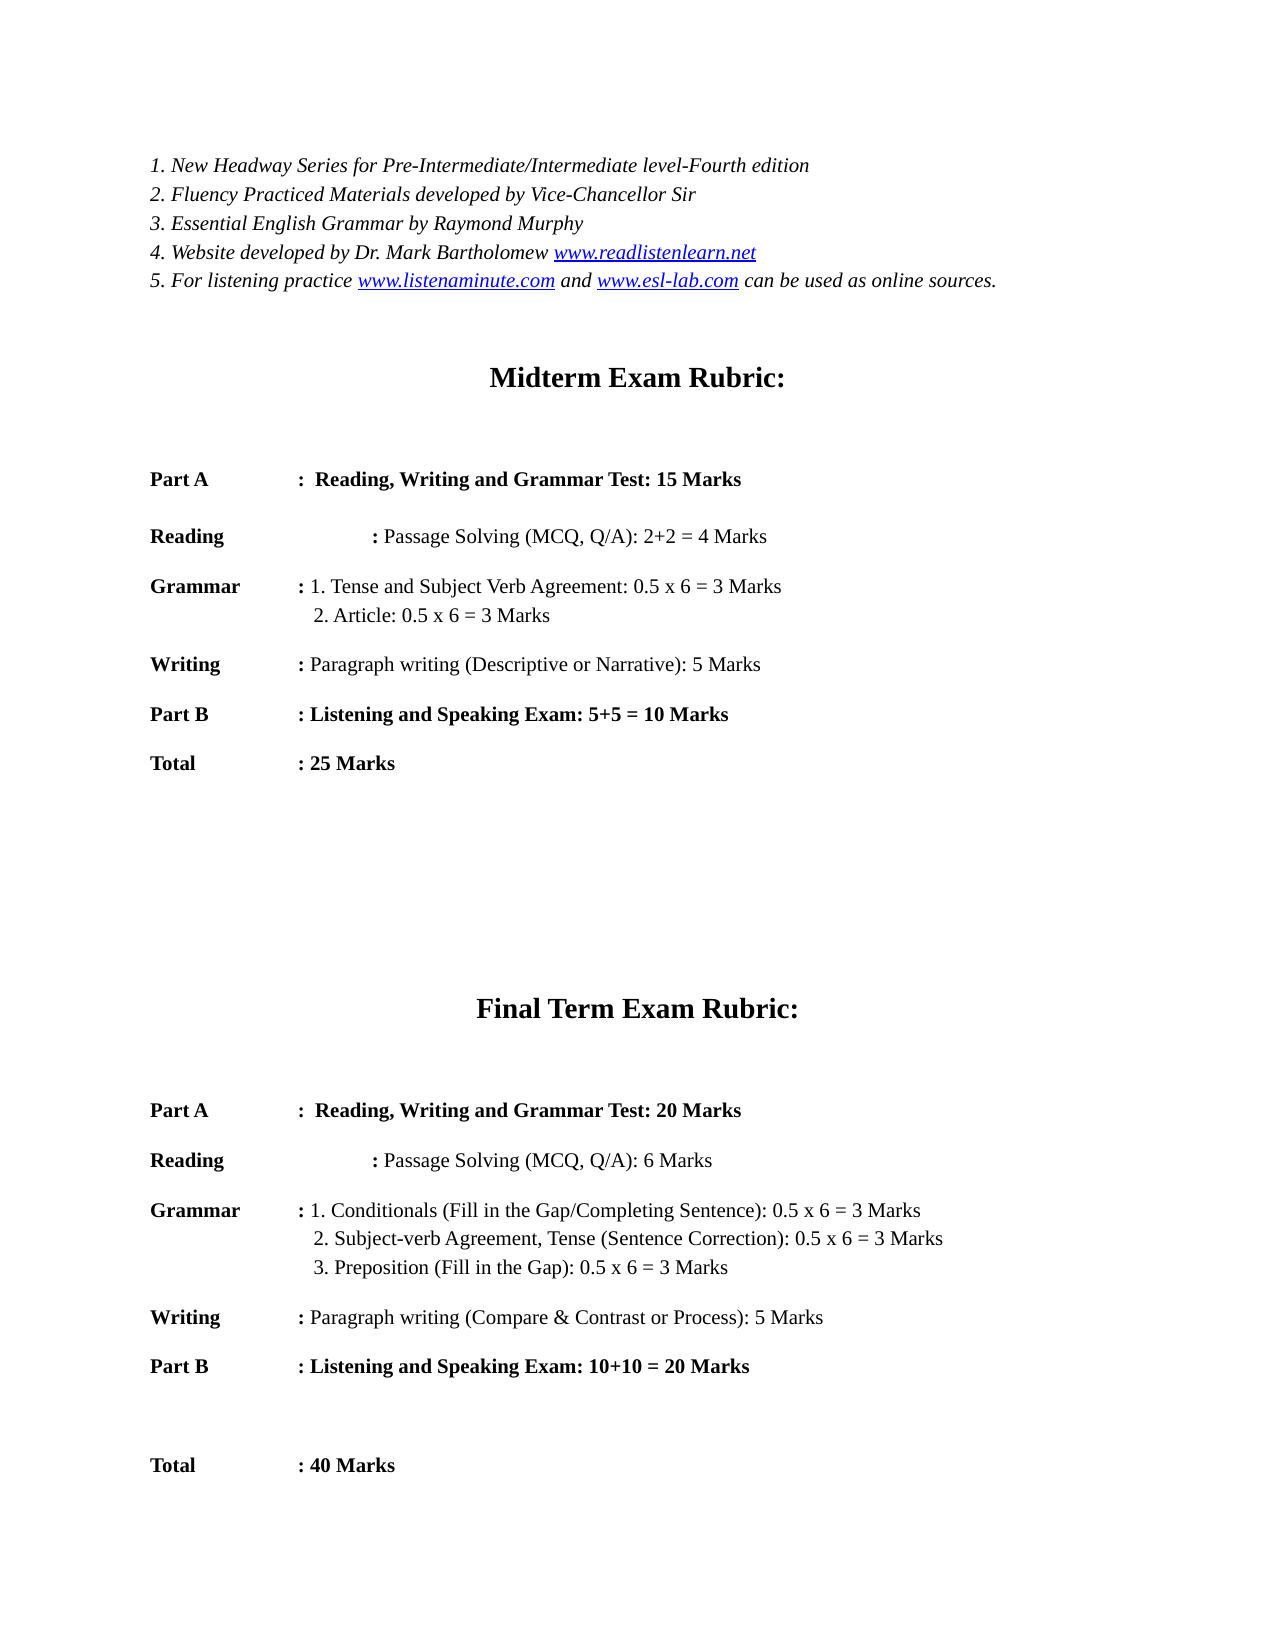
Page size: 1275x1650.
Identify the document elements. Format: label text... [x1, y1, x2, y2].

text 1. New Headway Series for Pre-Intermediate/Intermediate level-Fourth edition 2. Fluency Practiced Materials developed by Vice-Chancellor Sir 3. Essential English Grammar by Raymond Murphy 4. Website developed by Dr. Mark Bartholomew www.readlistenlearn.net 5. For listening practice www.listenaminute.com and www.esl-lab.com can be used as online sources. [150, 150, 1125, 294]
text Grammar : 1. Tense and Subject Verb Agreement: 0.5 x 6 = 3 Marks 2. Article: 0.5 x 6 = 3 Marks [150, 570, 1125, 628]
text Midterm Exam Rubric: [150, 364, 1125, 393]
text Writing : Paragraph writing (Compare & Contrast or Process): 5 Marks [150, 1301, 1125, 1330]
text Grammar : 1. Conditionals (Fill in the Gap/Completing Sentence): 0.5 x 6 = 3 Marks 2. Subject-verb Agreement, Tense (Sentence Correction): 0.5 x 6 = 3 Marks 3. Preposition (Fill in the Gap): 0.5 x 6 = 3 Marks [150, 1194, 1125, 1280]
text Writing : Paragraph writing (Descriptive or Narrative): 5 Marks [150, 649, 1125, 677]
text Final Term Exam Rubric: [150, 996, 1125, 1024]
text Total : 25 Marks [150, 748, 1125, 777]
text Reading : Passage Solving (MCQ, Q/A): 6 Marks [150, 1144, 1125, 1173]
text Total : 40 Marks [150, 1450, 1125, 1479]
text Part B : Listening and Speaking Exam: 5+5 = 10 Marks [150, 698, 1125, 727]
text Part A : Reading, Writing and Grammar Test: 20 Marks [150, 1095, 1125, 1124]
text Part A : Reading, Writing and Grammar Test: 15 Marks Reading : Passage Solving (MCQ, Q/A): 2+2 = 4 Marks [150, 463, 1125, 549]
text Part B : Listening and Speaking Exam: 10+10 = 20 Marks [150, 1351, 1125, 1379]
